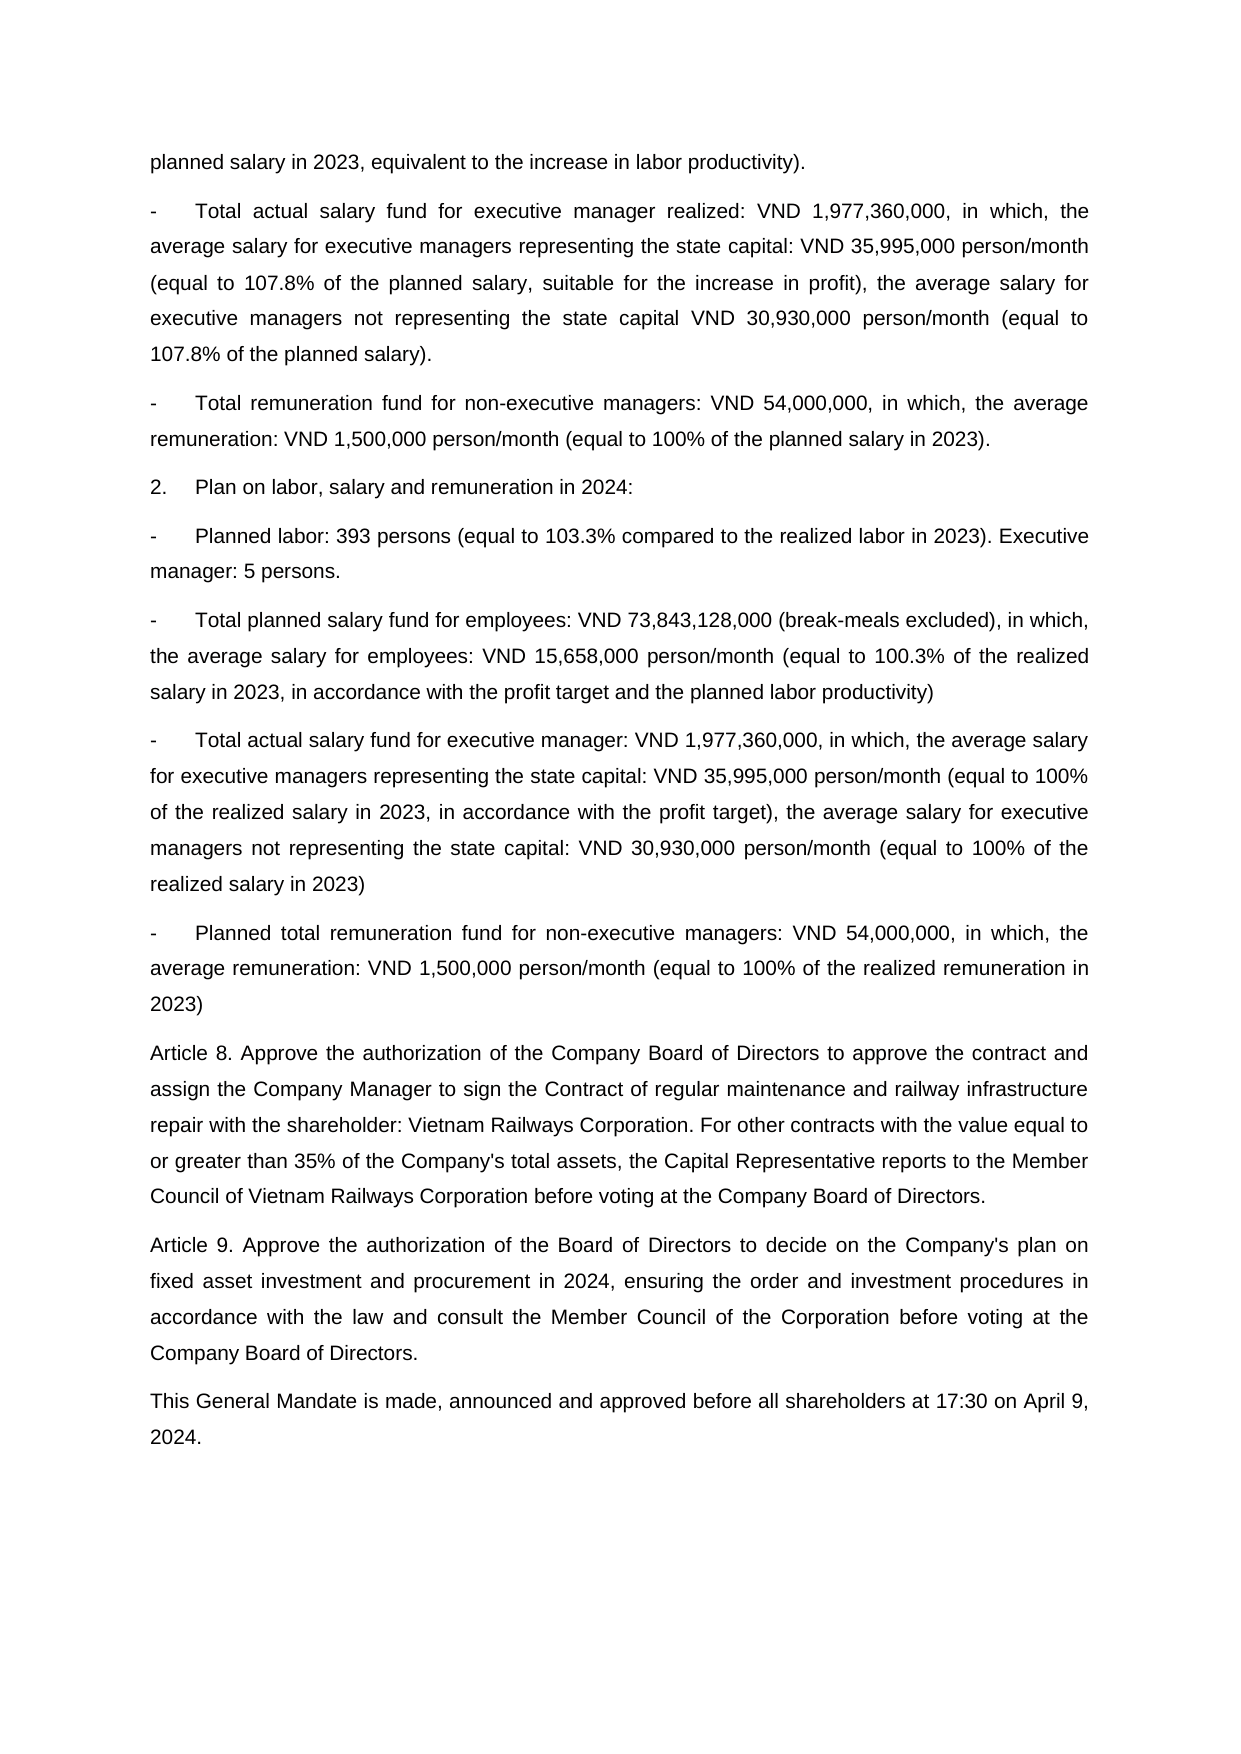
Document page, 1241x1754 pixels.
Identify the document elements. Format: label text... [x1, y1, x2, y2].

list Planned total remuneration fund for non-executive managers: VND 54,000,000, in which, the average remuneration: VND 1,500,000 person/month (equal to 100% of the realized remuneration in 2023) [150, 920, 1090, 1016]
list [150, 150, 1090, 174]
list Total actual salary fund for executive manager realized: VND 1,977,360,000, in which, the average salary for executive managers representing the state capital: VND 35,995,000 person/month (equal to 107.8% of the planned salary, suitable for the increase in profit), the average salary for executive managers not representing the state capital VND 30,930,000 person/month (equal to 107.8% of the planned salary). [150, 198, 1090, 366]
list Total remuneration fund for non-executive managers: VND 54,000,000, in which, the average remuneration: VND 1,500,000 person/month (equal to 100% of the planned salary in 2023). [150, 391, 1090, 451]
list Plan on labor, salary and remuneration in 2024: [150, 475, 1090, 499]
list Total planned salary fund for employees: VND 73,843,128,000 (break-meals excluded), in which, the average salary for employees: VND 15,658,000 person/month (equal to 100.3% of the realized salary in 2023, in accordance with the profit target and the planned labor productivity) [150, 608, 1090, 704]
text This General Mandate is made, announced and approved before all shareholders at 17:30 on April 9, 2024. [150, 1389, 1090, 1449]
text ‎‎Article 8. Approve the authorization of the Company Board of Directors to approve the contract and assign the Company Manager to sign the Contract of regular maintenance and railway infrastructure repair with the shareholder: Vietnam Railways Corporation. For other contracts with the value equal to or greater than 35% of the Company's total assets, the Capital Representative reports to the Member Council of Vietnam Railways Corporation before voting at the Company Board of Directors. [150, 1041, 1090, 1208]
list Planned labor: 393 persons (equal to 103.3% compared to the realized labor in 2023). Executive manager: 5 persons. [150, 523, 1090, 583]
list Total actual salary fund for executive manager: VND 1,977,360,000, in which, the average salary for executive managers representing the state capital: VND 35,995,000 person/month (equal to 100% of the realized salary in 2023, in accordance with the profit target), the average salary for executive managers not representing the state capital: VND 30,930,000 person/month (equal to 100% of the realized salary in 2023) [150, 728, 1090, 896]
text ‎‎Article 9. Approve the authorization of the Board of Directors to decide on the Company's plan on fixed asset investment and procurement in 2024, ensuring the order and investment procedures in accordance with the law and consult the Member Council of the Corporation before voting at the Company Board of Directors. [150, 1233, 1090, 1364]
